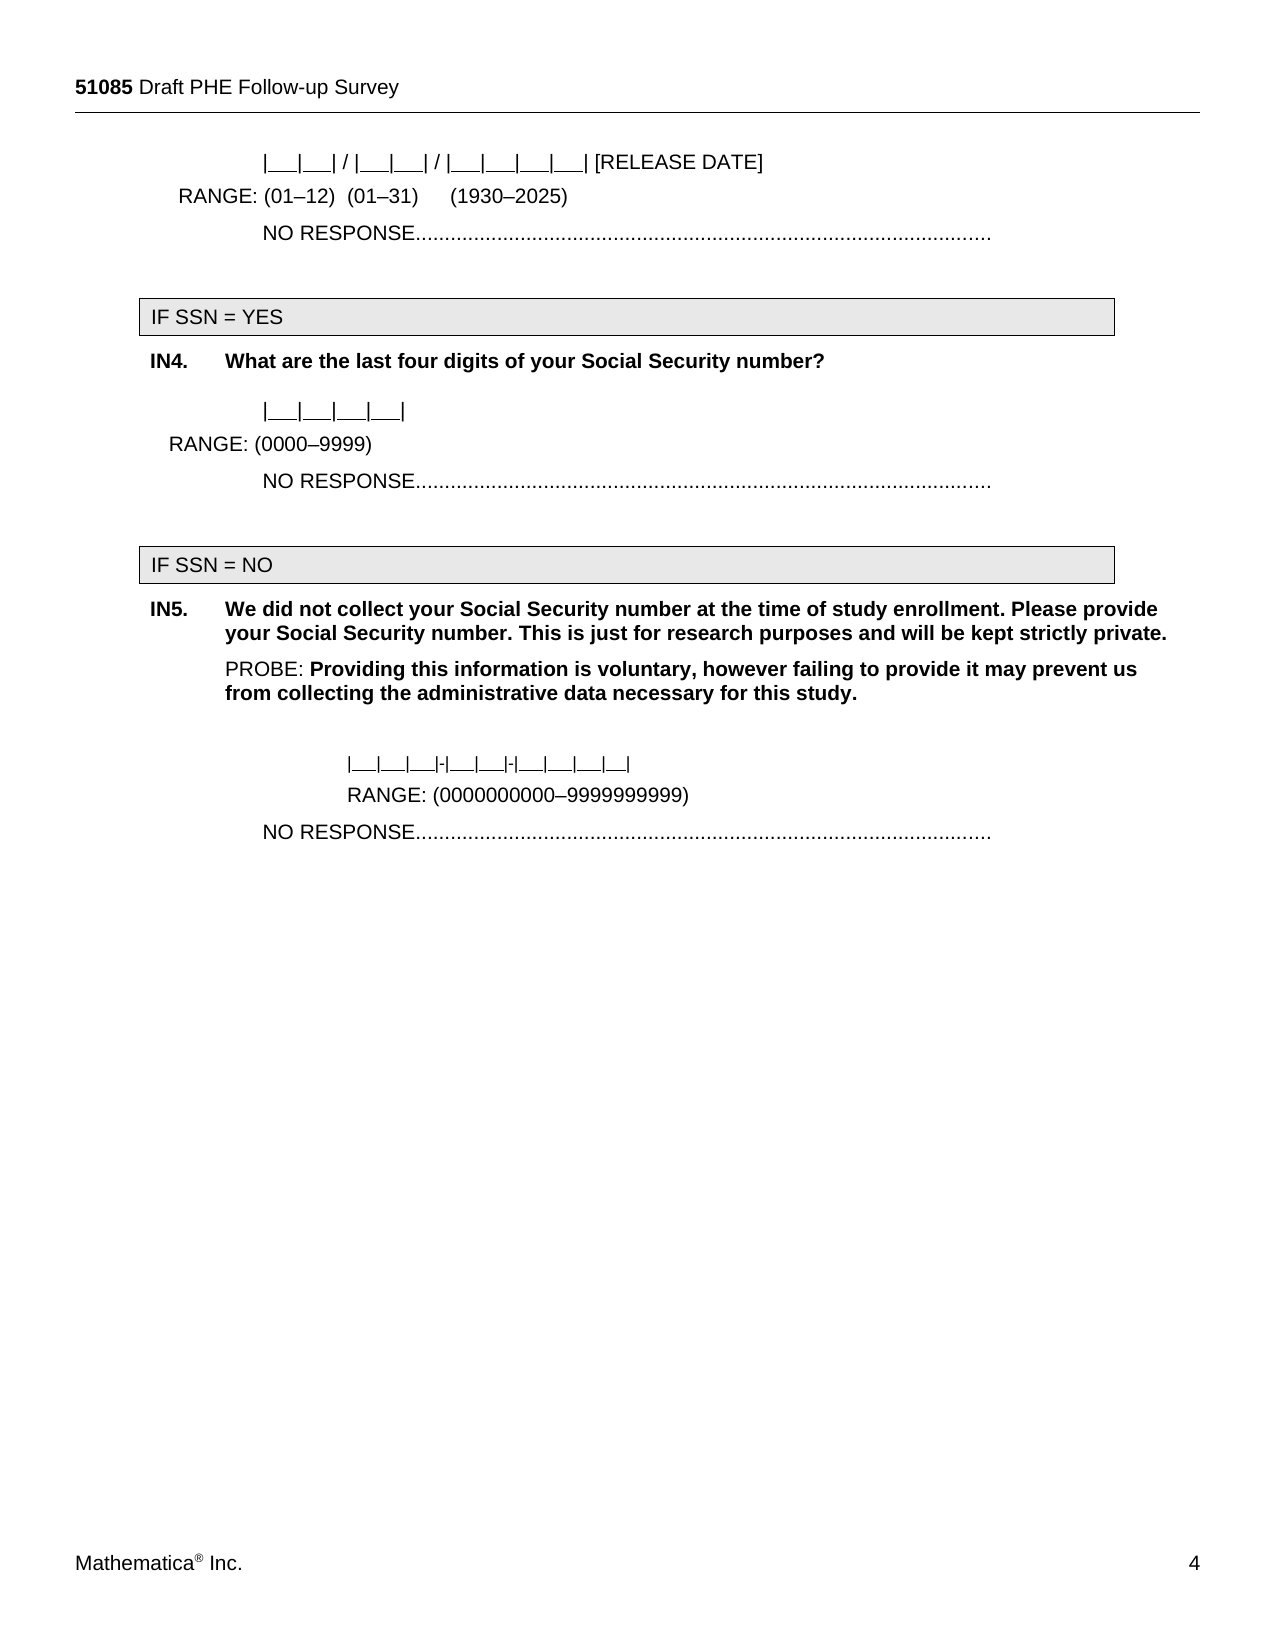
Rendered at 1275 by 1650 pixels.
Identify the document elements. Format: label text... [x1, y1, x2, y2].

text RANGE: (0000000000–9999999999) [169, 783, 1125, 807]
text PROBE: Providing this information is voluntary, however failing to provide it may prevent us from collecting the administrative data necessary for this study. [150, 657, 1181, 705]
text | | | | | [262, 398, 1125, 422]
text IN5. We did not collect your Social Security number at the time of study enrollment. Please provide your Social Security number. This is just for research purposes and will be kept strictly private. [150, 597, 1181, 645]
text NO RESPONSE M [262, 469, 956, 493]
text RANGE: (01–12) (01–31) (1930–2025) [178, 184, 1125, 208]
text | | | |-| | |-| | | | | [169, 752, 1125, 773]
text IN4. What are the last four digits of your Social Security number? [150, 349, 1181, 373]
table_header IF SSN = YES [140, 299, 1114, 335]
text NO RESPONSE M [262, 820, 956, 844]
text RANGE: (0000–9999) [169, 432, 1125, 456]
text | | | / | | | / | | | | | [RELEASE DATE] [262, 150, 1125, 174]
text NO RESPONSE M [262, 221, 956, 245]
table_header IF SSN = NO [140, 547, 1114, 583]
